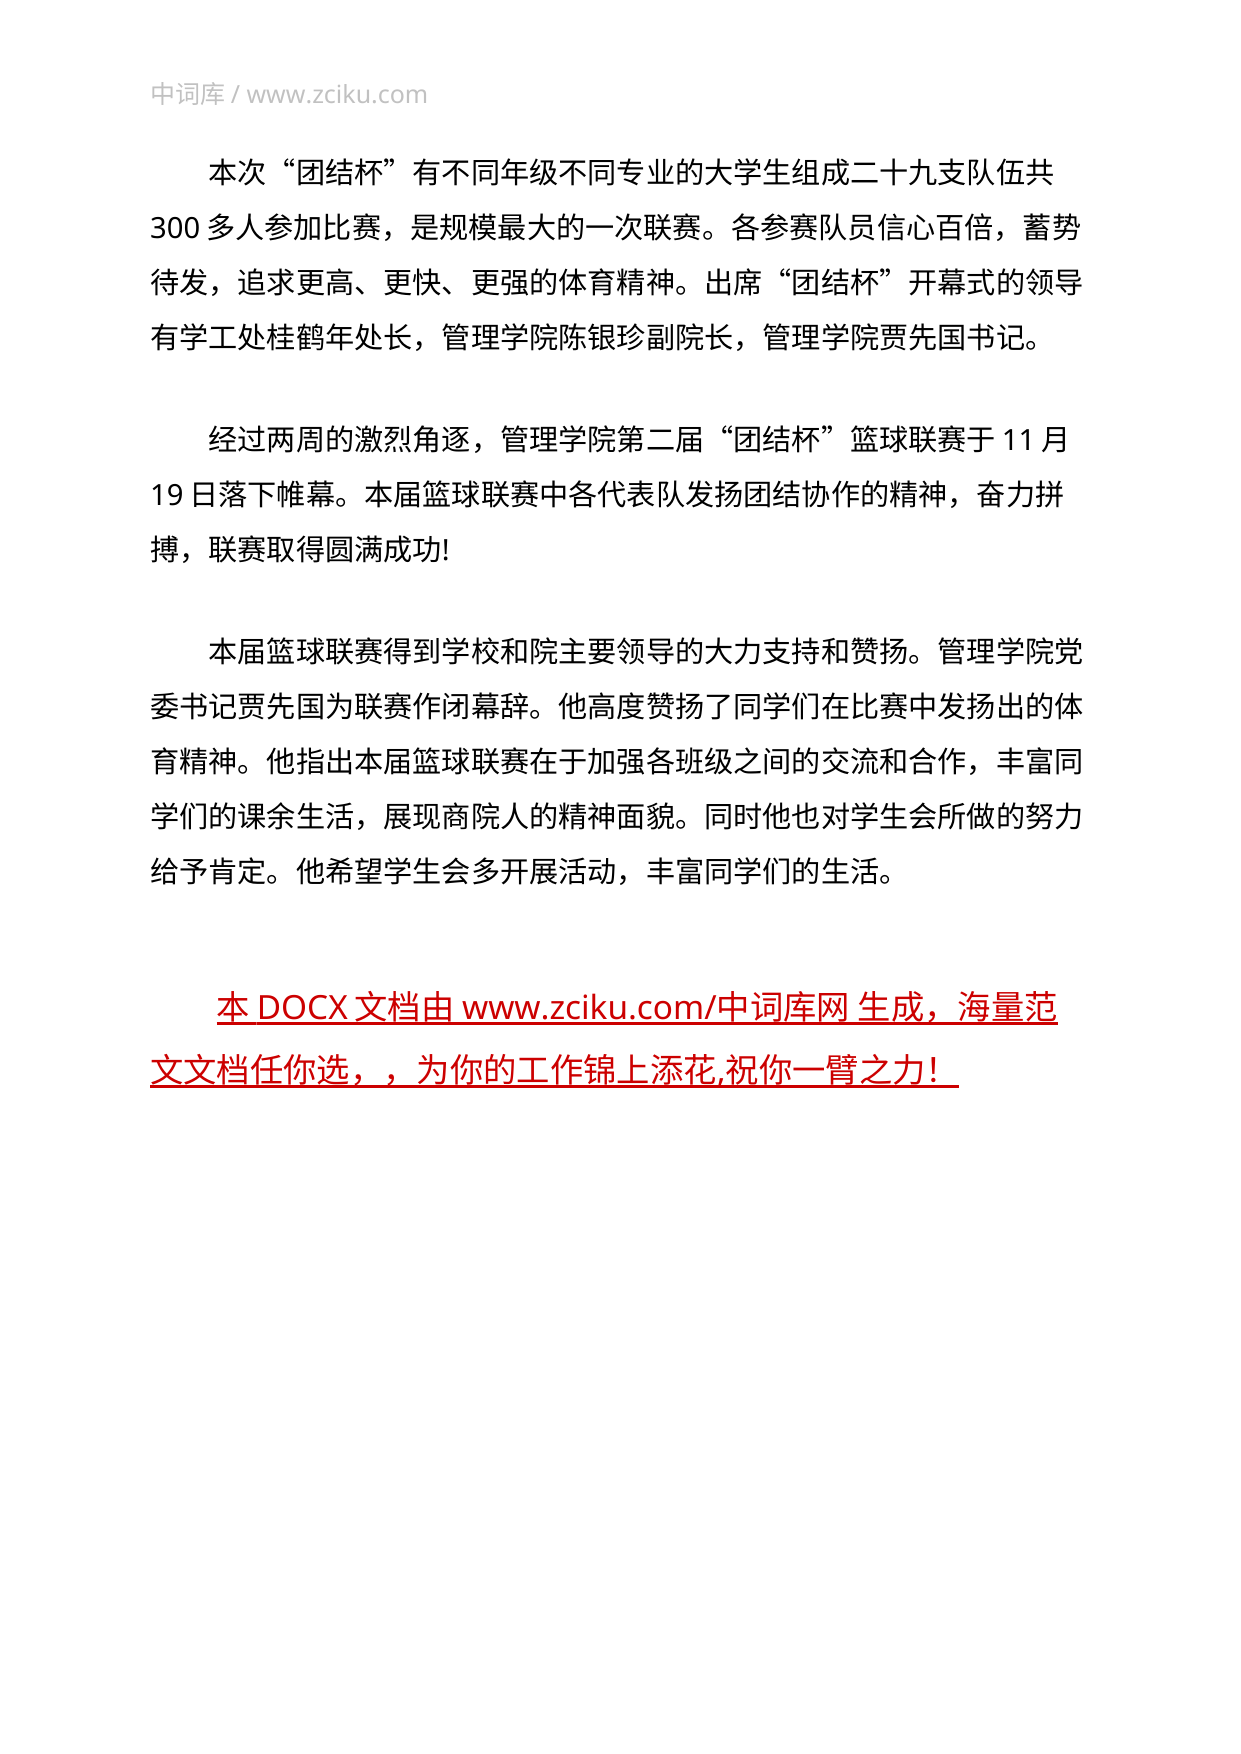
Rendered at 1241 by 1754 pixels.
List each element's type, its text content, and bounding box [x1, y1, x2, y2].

text 本DOCX文档由 www.zciku.com/中词库网 生成，海量范文文档任你选，，为你的工作锦上添花,祝你一臂之力！ [150, 981, 1090, 1092]
text 经过两周的激烈角逐，管理学院第二届“团结杯”篮球联赛于11月19日落下帷幕。本届篮球联赛中各代表队发扬团结协作的精神，奋力拼搏，联赛取得圆满成功! [150, 417, 1090, 569]
text 本次“团结杯”有不同年级不同专业的大学生组成二十九支队伍共300多人参加比赛，是规模最大的一次联赛。各参赛队员信心百倍，蓄势待发，追求更高、更快、更强的体育精神。出席“团结杯”开幕式的领导有学工处桂鹤年处长，管理学院陈银珍副院长，管理学院贾先国书记。 [150, 150, 1090, 357]
text 本届篮球联赛得到学校和院主要领导的大力支持和赞扬。管理学院党委书记贾先国为联赛作闭幕辞。他高度赞扬了同学们在比赛中发扬出的体育精神。他指出本届篮球联赛在于加强各班级之间的交流和合作，丰富同学们的课余生活，展现商院人的精神面貌。同时他也对学生会所做的努力给予肯定。他希望学生会多开展活动，丰富同学们的生活。 [150, 628, 1090, 890]
